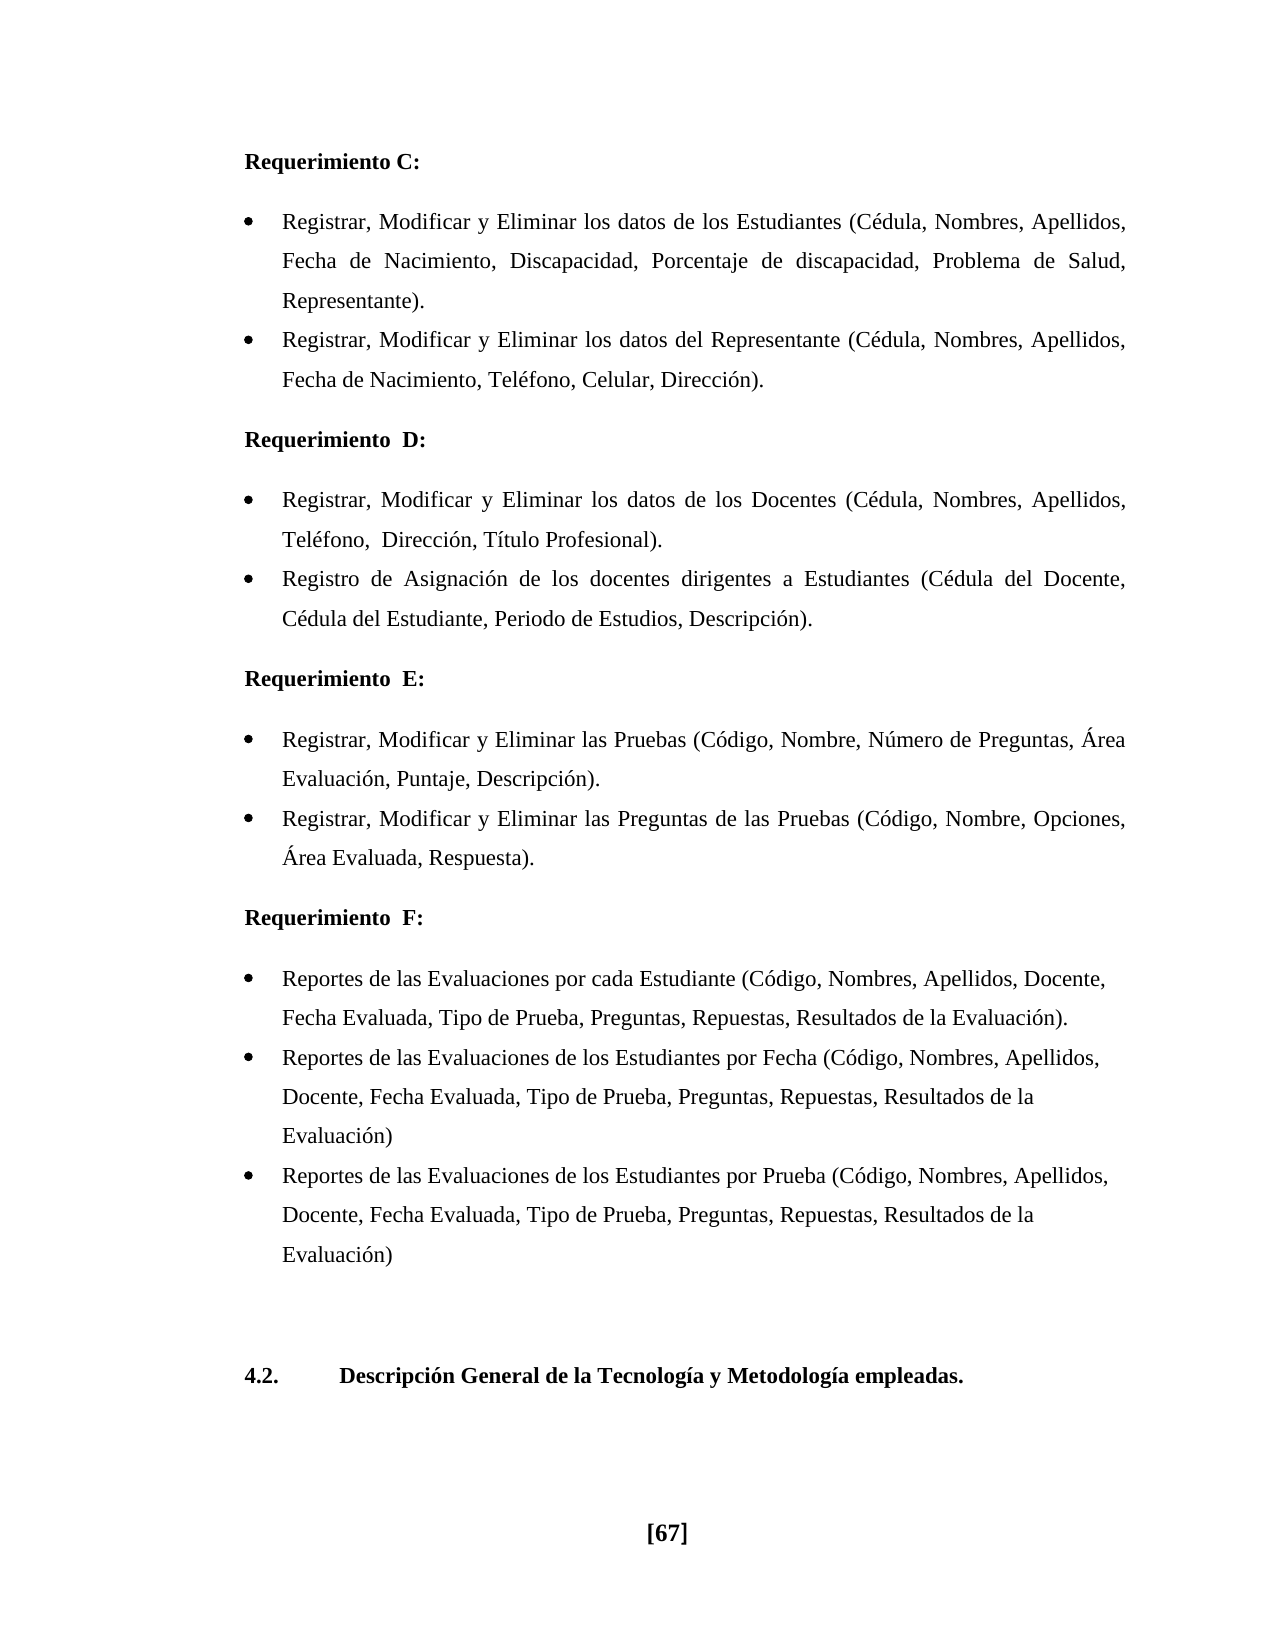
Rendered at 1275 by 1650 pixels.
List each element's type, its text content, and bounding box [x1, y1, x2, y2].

text Requerimiento C: [244, 148, 1127, 174]
list Registro de Asignación de los docentes dirigentes a Estudiantes (Cédula del Docente, Cédula del Estudiante, Periodo de Estudios, Descripción). [244, 566, 1127, 631]
list Registrar, Modificar y Eliminar los datos de los Estudiantes (Cédula, Nombres, Apellidos, Fecha de Nacimiento, Discapacidad, Porcentaje de discapacidad, Problema de Salud, Representante). [244, 208, 1127, 313]
text Requerimiento F: [244, 904, 1127, 931]
text Requerimiento D: [244, 426, 1127, 453]
text Requerimiento E: [244, 665, 1127, 692]
list Reportes de las Evaluaciones de los Estudiantes por Prueba (Código, Nombres, Apellidos, Docente, Fecha Evaluada, Tipo de Prueba, Preguntas, Repuestas, Resultados de la Evaluación) [244, 1162, 1127, 1267]
list Registrar, Modificar y Eliminar las Preguntas de las Pruebas (Código, Nombre, Opciones, Área Evaluada, Respuesta). [244, 804, 1127, 870]
list Reportes de las Evaluaciones por cada Estudiante (Código, Nombres, Apellidos, Docente, Fecha Evaluada, Tipo de Prueba, Preguntas, Repuestas, Resultados de la Evaluación). [244, 965, 1127, 1031]
list Registrar, Modificar y Eliminar los datos del Representante (Cédula, Nombres, Apellidos, Fecha de Nacimiento, Teléfono, Celular, Dirección). [244, 326, 1127, 392]
list Registrar, Modificar y Eliminar los datos de los Docentes (Cédula, Nombres, Apellidos, Teléfono, Dirección, Título Profesional). [244, 487, 1127, 552]
list Registrar, Modificar y Eliminar las Pruebas (Código, Nombre, Número de Preguntas, Área Evaluación, Puntaje, Descripción). [244, 726, 1127, 791]
list Descripción General de la Tecnología y Metodología empleadas. [244, 1362, 1127, 1388]
list Reportes de las Evaluaciones de los Estudiantes por Fecha (Código, Nombres, Apellidos, Docente, Fecha Evaluada, Tipo de Prueba, Preguntas, Repuestas, Resultados de la Evaluación) [244, 1044, 1127, 1149]
